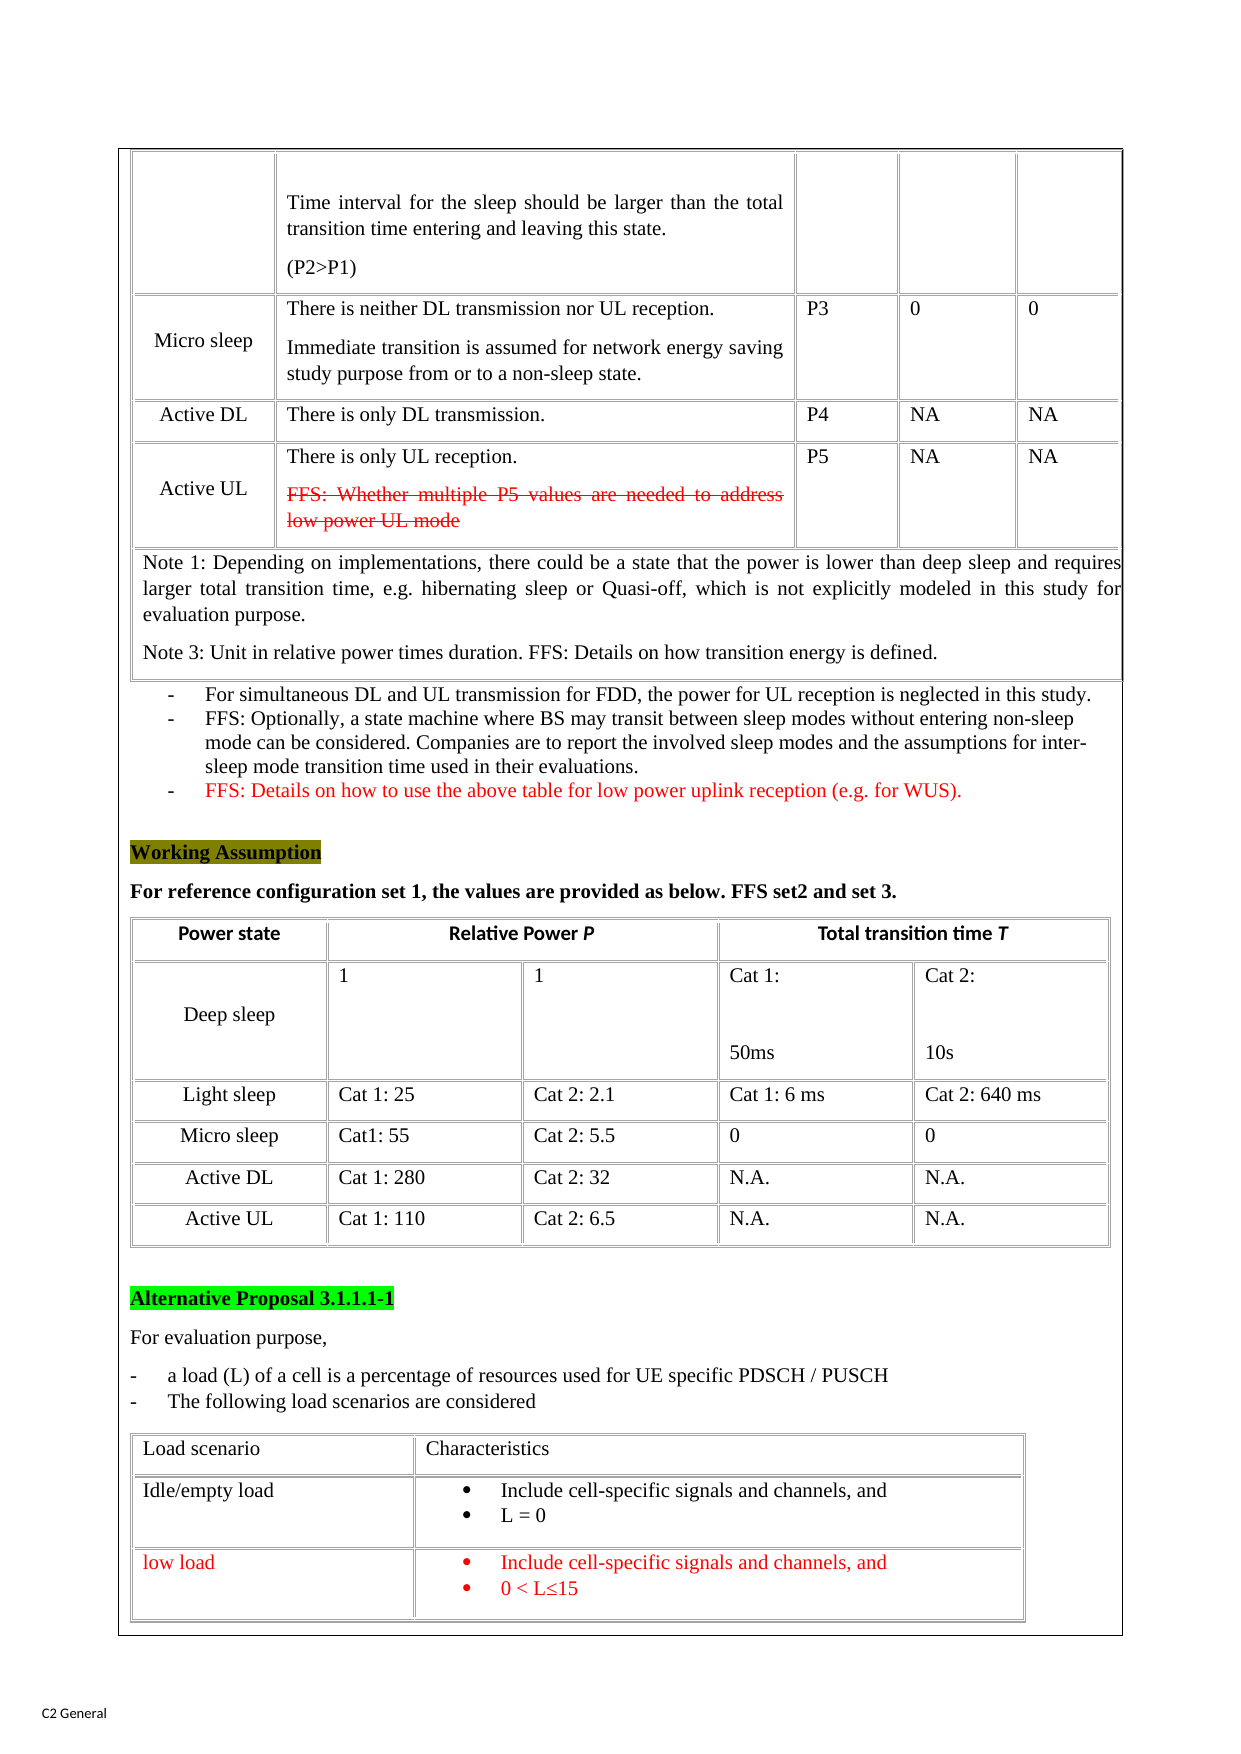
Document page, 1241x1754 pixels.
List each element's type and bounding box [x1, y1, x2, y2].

table_header [119, 149, 1122, 1635]
